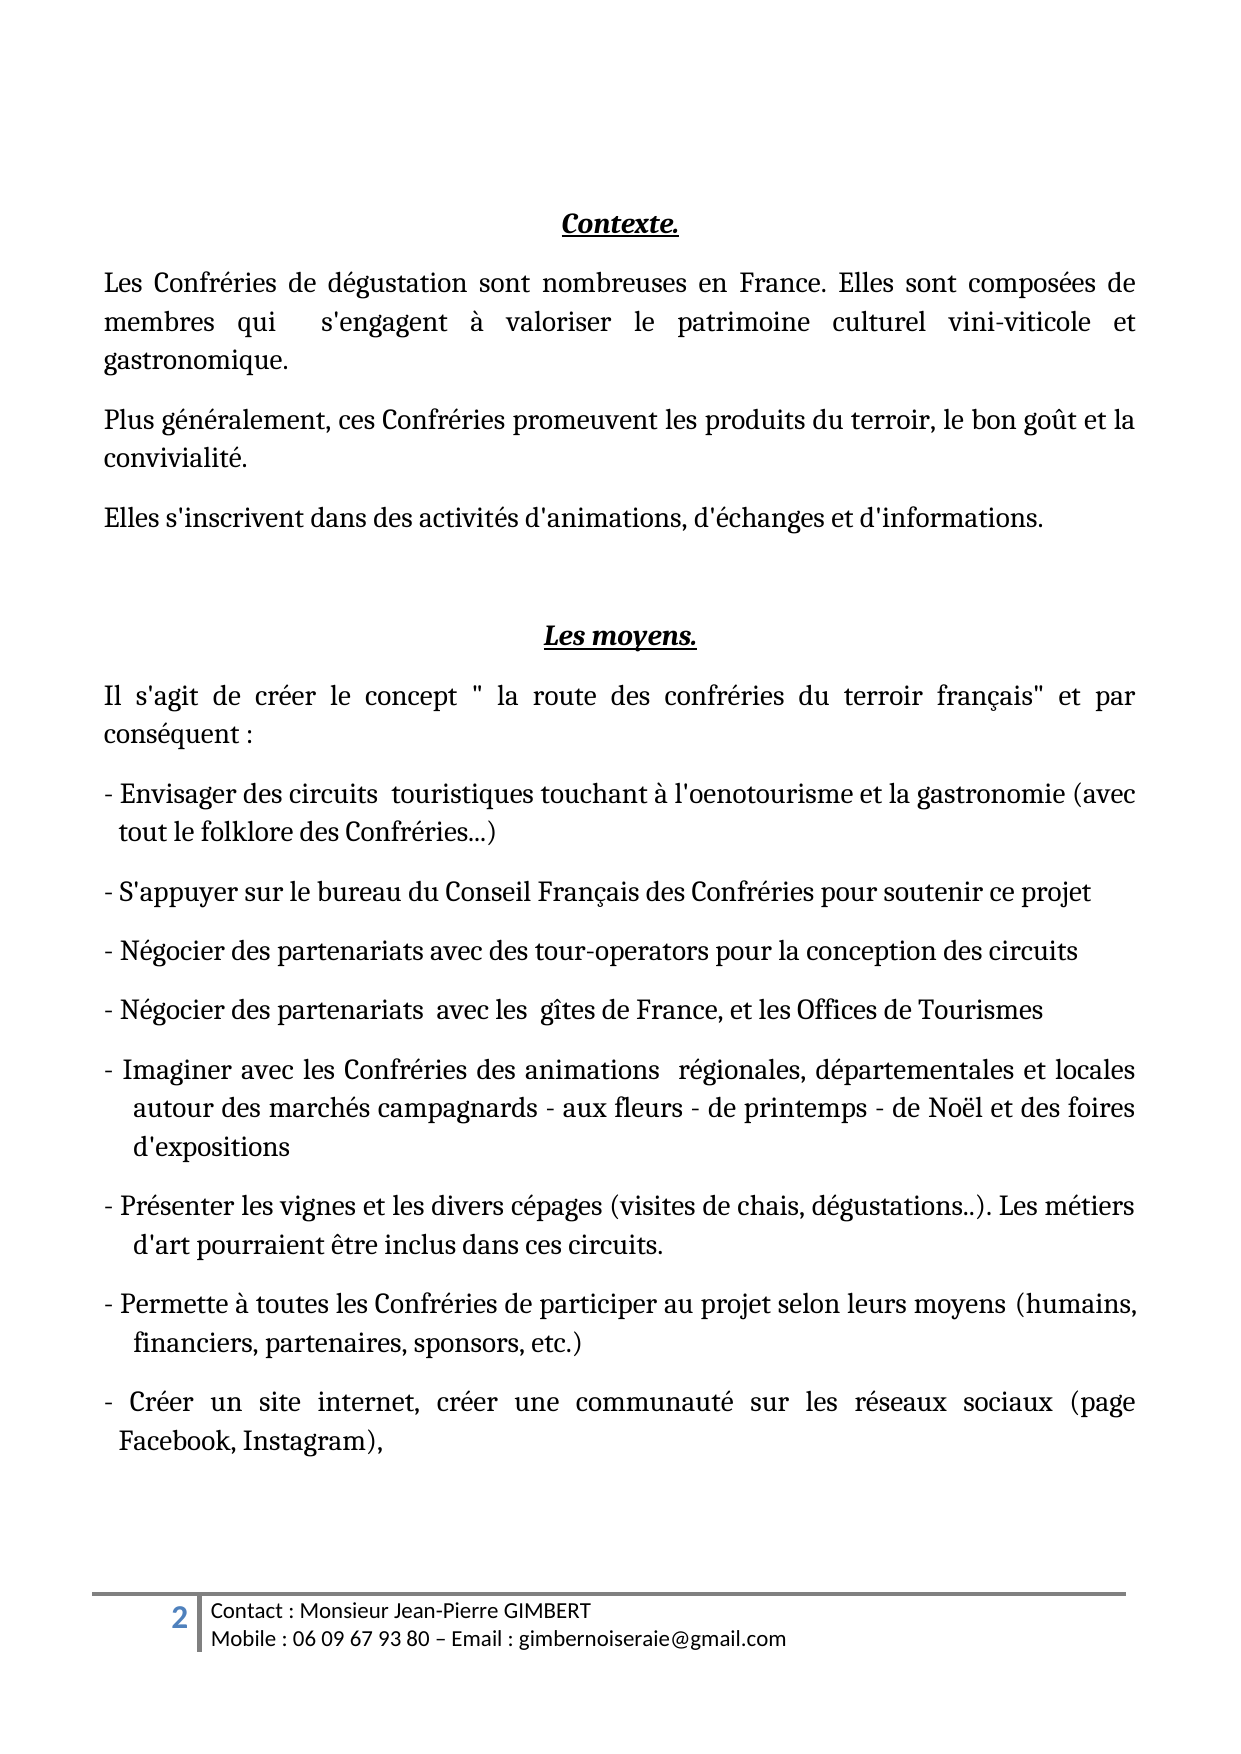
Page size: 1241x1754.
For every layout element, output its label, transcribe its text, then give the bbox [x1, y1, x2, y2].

text Elles s'inscrivent dans des activités d'animations, d'échanges et d'informations. [103, 501, 1137, 534]
text Il s'agit de créer le concept " la route des confréries du terroir français" et par conséquent : [103, 679, 1137, 751]
text Contexte. [103, 207, 1137, 241]
text - Présenter les vignes et les divers cépages (visites de chais, dégustations..). Les métiers d'art pourraient être inclus dans ces circuits. [103, 1189, 1137, 1261]
text - Imaginer avec les Confréries des animations régionales, départementales et locales autour des marchés campagnards - aux fleurs - de printemps - de Noël et des foires d'expositions [103, 1053, 1137, 1163]
text - Négocier des partenariats avec des tour-operators pour la conception des circuits [103, 934, 1137, 968]
text Les moyens. [103, 619, 1137, 653]
text - Négocier des partenariats avec les gîtes de France, et les Offices de Tourismes [103, 993, 1137, 1027]
text - S'appuyer sur le bureau du Conseil Français des Confréries pour soutenir ce projet [103, 875, 1137, 908]
text - Permette à toutes les Confréries de participer au projet selon leurs moyens (humains, financiers, partenaires, sponsors, etc.) [103, 1287, 1137, 1359]
text - Créer un site internet, créer une communauté sur les réseaux sociaux (page Facebook, Instagram), [103, 1385, 1137, 1457]
text - Envisager des circuits touristiques touchant à l'oenotourisme et la gastronomie (avec tout le folklore des Confréries...) [103, 777, 1137, 849]
text Plus généralement, ces Confréries promeuvent les produits du terroir, le bon goût et la convivialité. [103, 403, 1137, 475]
text Les Confréries de dégustation sont nombreuses en France. Elles sont composées de membres qui s'engagent à valoriser le patrimoine culturel vini-viticole et gastronomique. [103, 266, 1137, 377]
